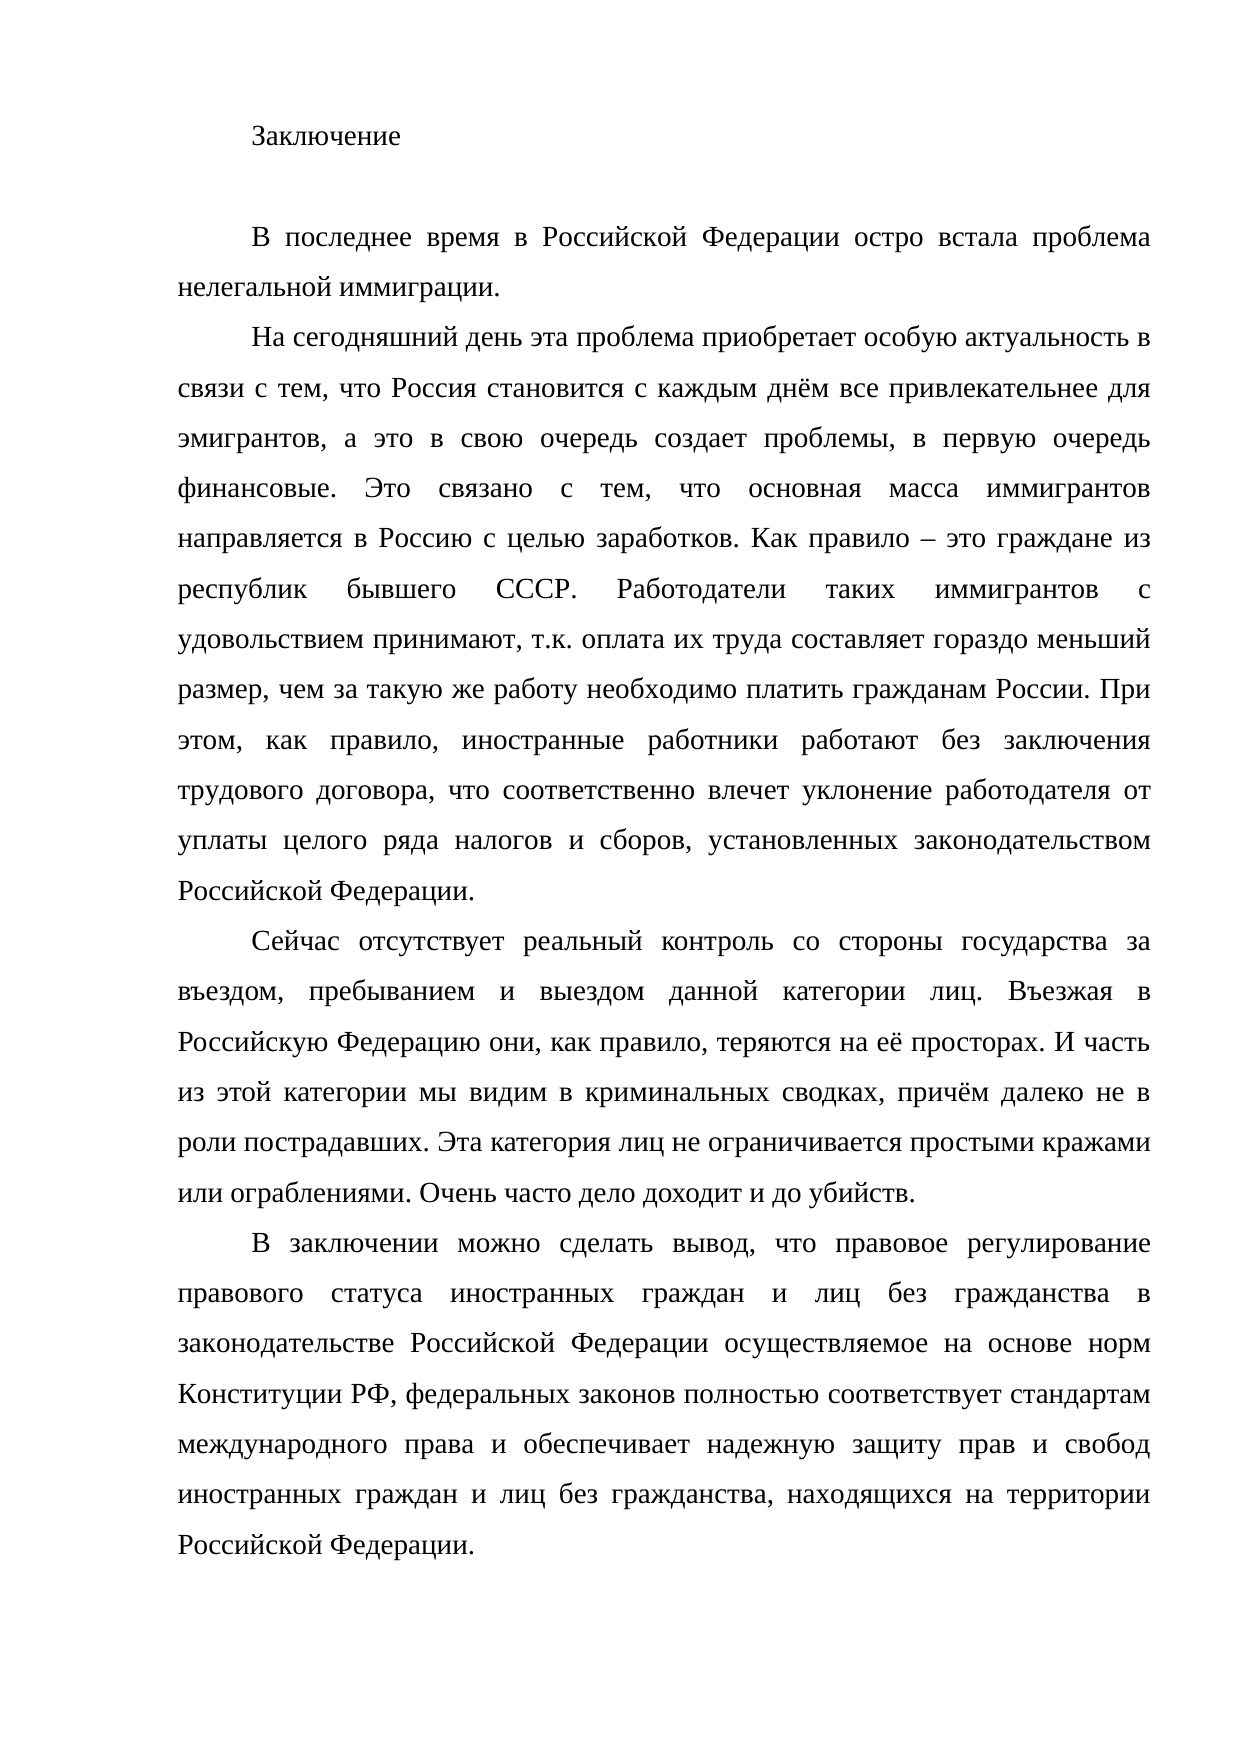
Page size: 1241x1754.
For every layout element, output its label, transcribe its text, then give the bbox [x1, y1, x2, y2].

text Сейчас отсутствует реальный контроль со стороны государства за въездом, пребыванием и выездом данной категории лиц. Въезжая в Российскую Федерацию они, как правило, теряются на её просторах. И часть из этой категории мы видим в криминальных сводках, причём далеко не в роли пострадавших. Эта категория лиц не ограничивается простыми кражами или ограблениями. Очень часто дело доходит и до убийств. [177, 923, 1152, 1208]
text В последнее время в Российской Федерации остро встала проблема нелегальной иммиграции. [177, 219, 1152, 303]
text На сегодняшний день эта проблема приобретает особую актуальность в связи с тем, что Россия становится с каждым днём все привлекательнее для эмигрантов, а это в свою очередь создает проблемы, в первую очередь финансовые. Это связано с тем, что основная масса иммигрантов направляется в Россию с целью заработков. Как правило – это граждане из республик бывшего СССР. Работодатели таких иммигрантов с удовольствием принимают, т.к. оплата их труда составляет гораздо меньший размер, чем за такую же работу необходимо платить гражданам России. При этом, как правило, иностранные работники работают без заключения трудового договора, что соответственно влечет уклонение работодателя от уплаты целого ряда налогов и сборов, установленных законодательством Российской Федерации. [177, 319, 1152, 906]
text В заключении можно сделать вывод, что правовое регулирование правового статуса иностранных граждан и лиц без гражданства в законодательстве Российской Федерации осуществляемое на основе норм Конституции РФ, федеральных законов полностью соответствует стандартам международного права и обеспечивает надежную защиту прав и свобод иностранных граждан и лиц без гражданства, находящихся на территории Российской Федерации. [177, 1225, 1152, 1560]
text Заключение [177, 118, 1152, 152]
